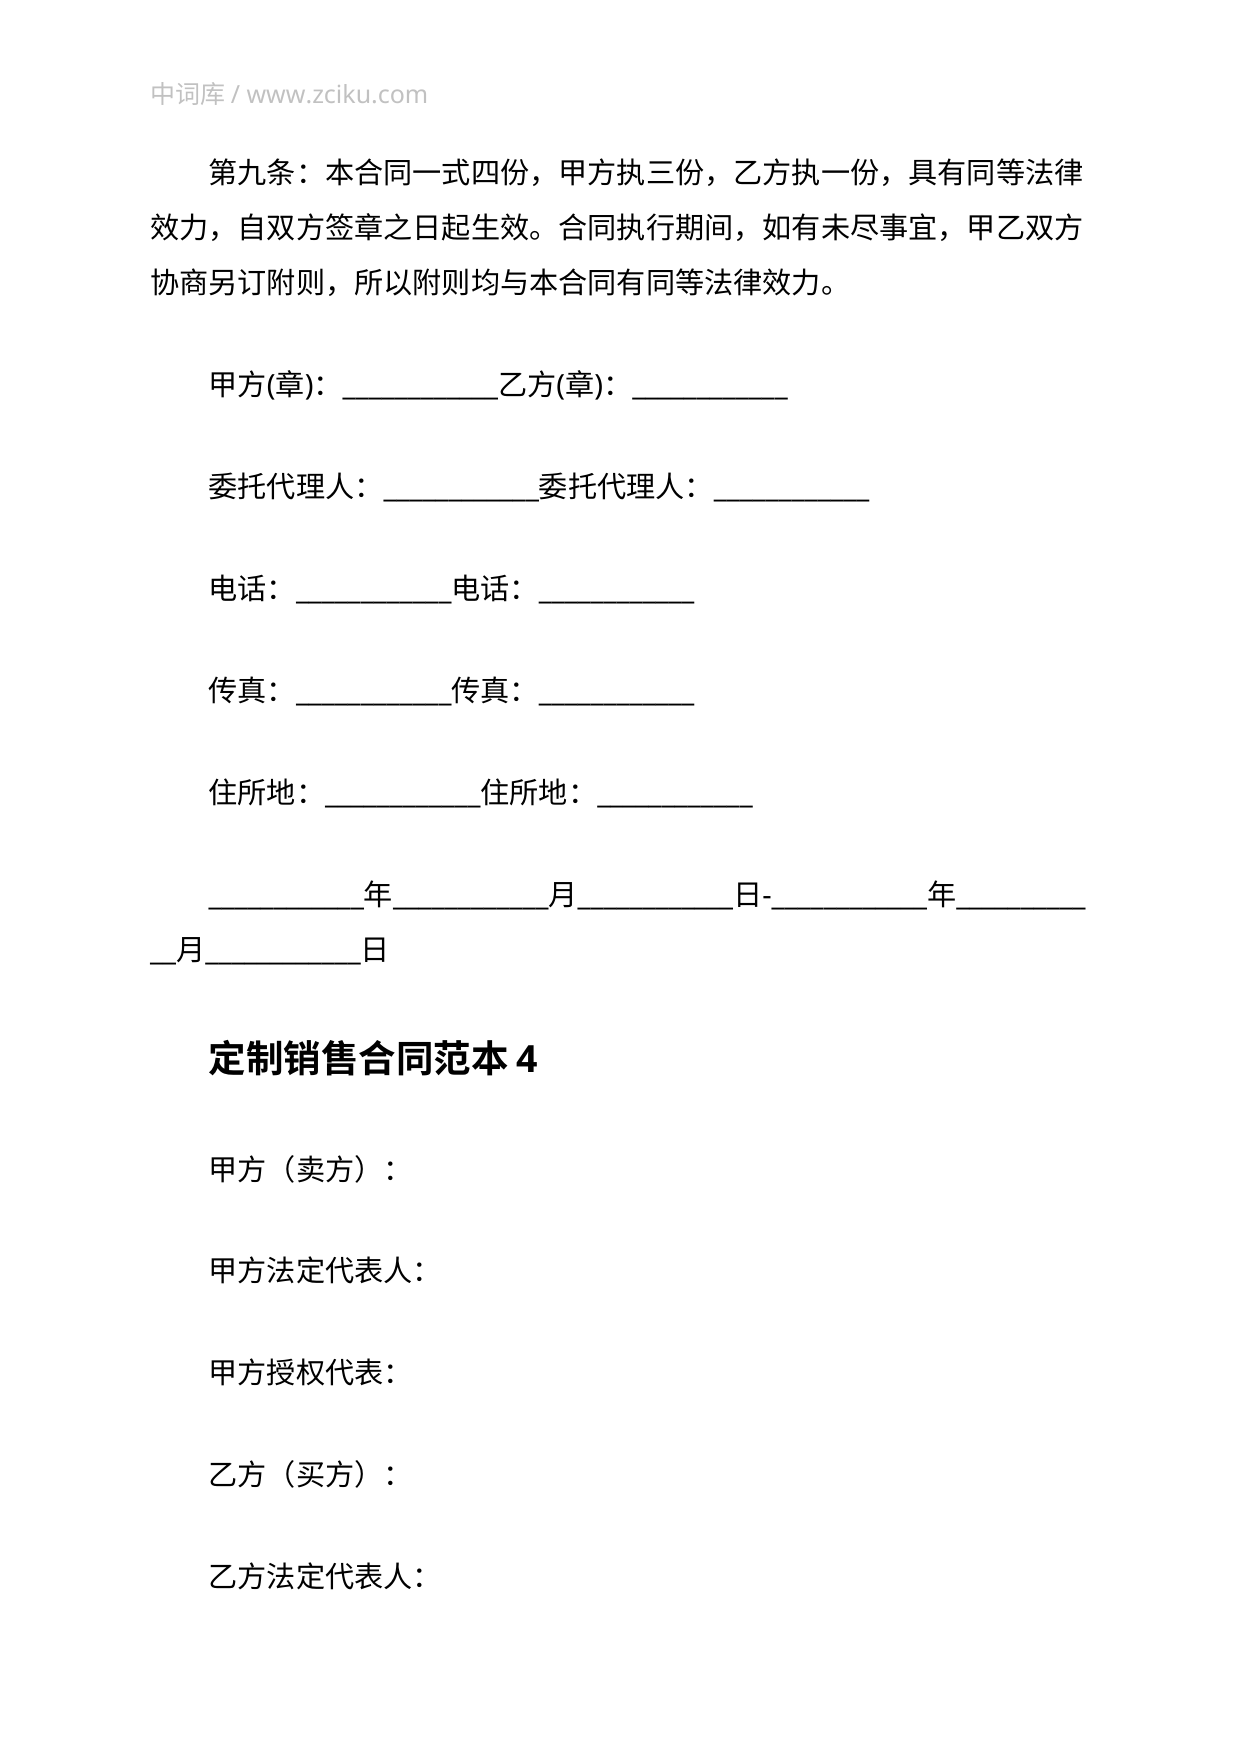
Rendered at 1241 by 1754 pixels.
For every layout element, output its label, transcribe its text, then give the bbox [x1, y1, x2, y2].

text 传真：____________传真：____________ [150, 667, 1090, 710]
text 住所地：____________住所地：____________ [150, 769, 1090, 812]
text 电话：____________电话：____________ [150, 566, 1090, 608]
text ____________年____________月____________日-____________年____________月____________日 [150, 871, 1090, 969]
text 定制销售合同范本4 [150, 1028, 1090, 1083]
text 第九条：本合同一式四份，甲方执三份，乙方执一份，具有同等法律效力，自双方签章之日起生效。合同执行期间，如有未尽事宜，甲乙双方协商另订附则，所以附则均与本合同有同等法律效力。 [150, 150, 1090, 302]
text 委托代理人：____________委托代理人：____________ [150, 463, 1090, 506]
text 甲方授权代表： [150, 1349, 1090, 1392]
text 乙方法定代表人： [150, 1553, 1090, 1595]
text 甲方(章)：____________乙方(章)：____________ [150, 362, 1090, 404]
text 甲方法定代表人： [150, 1248, 1090, 1290]
text 甲方（卖方）： [150, 1146, 1090, 1188]
text 乙方（买方）： [150, 1451, 1090, 1494]
